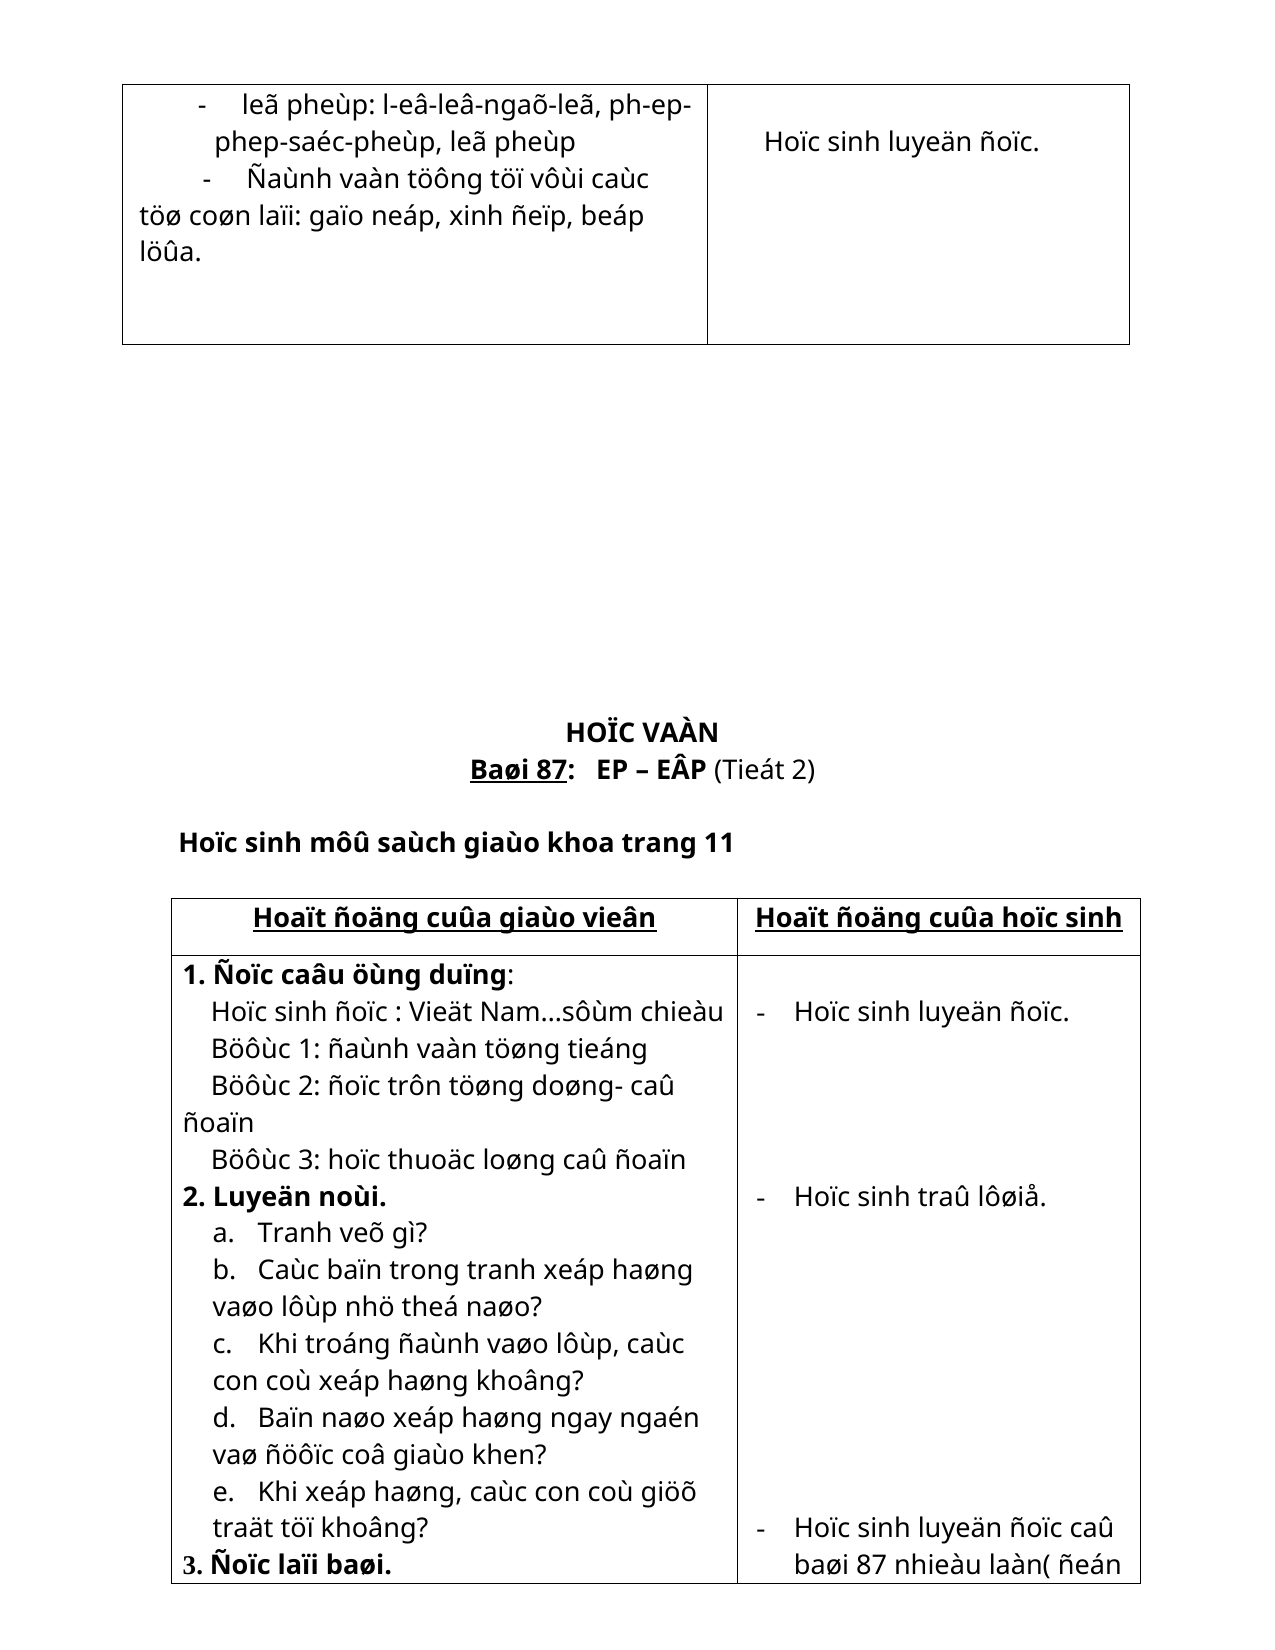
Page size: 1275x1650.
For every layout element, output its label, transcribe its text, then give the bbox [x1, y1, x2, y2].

text HOÏC VAÀN [122, 713, 1162, 750]
text Baøi 87: EP – EÂP (Tieát 2) [122, 750, 1162, 787]
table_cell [123, 85, 707, 343]
text Hoïc sinh môû saùch giaùo khoa trang 11 [178, 824, 1162, 861]
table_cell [738, 956, 1140, 1583]
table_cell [708, 85, 1129, 343]
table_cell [172, 956, 737, 1583]
table_header Hoaït ñoäng cuûa giaùo vieân [172, 899, 737, 955]
table_header Hoaït ñoäng cuûa hoïc sinh [738, 899, 1140, 955]
